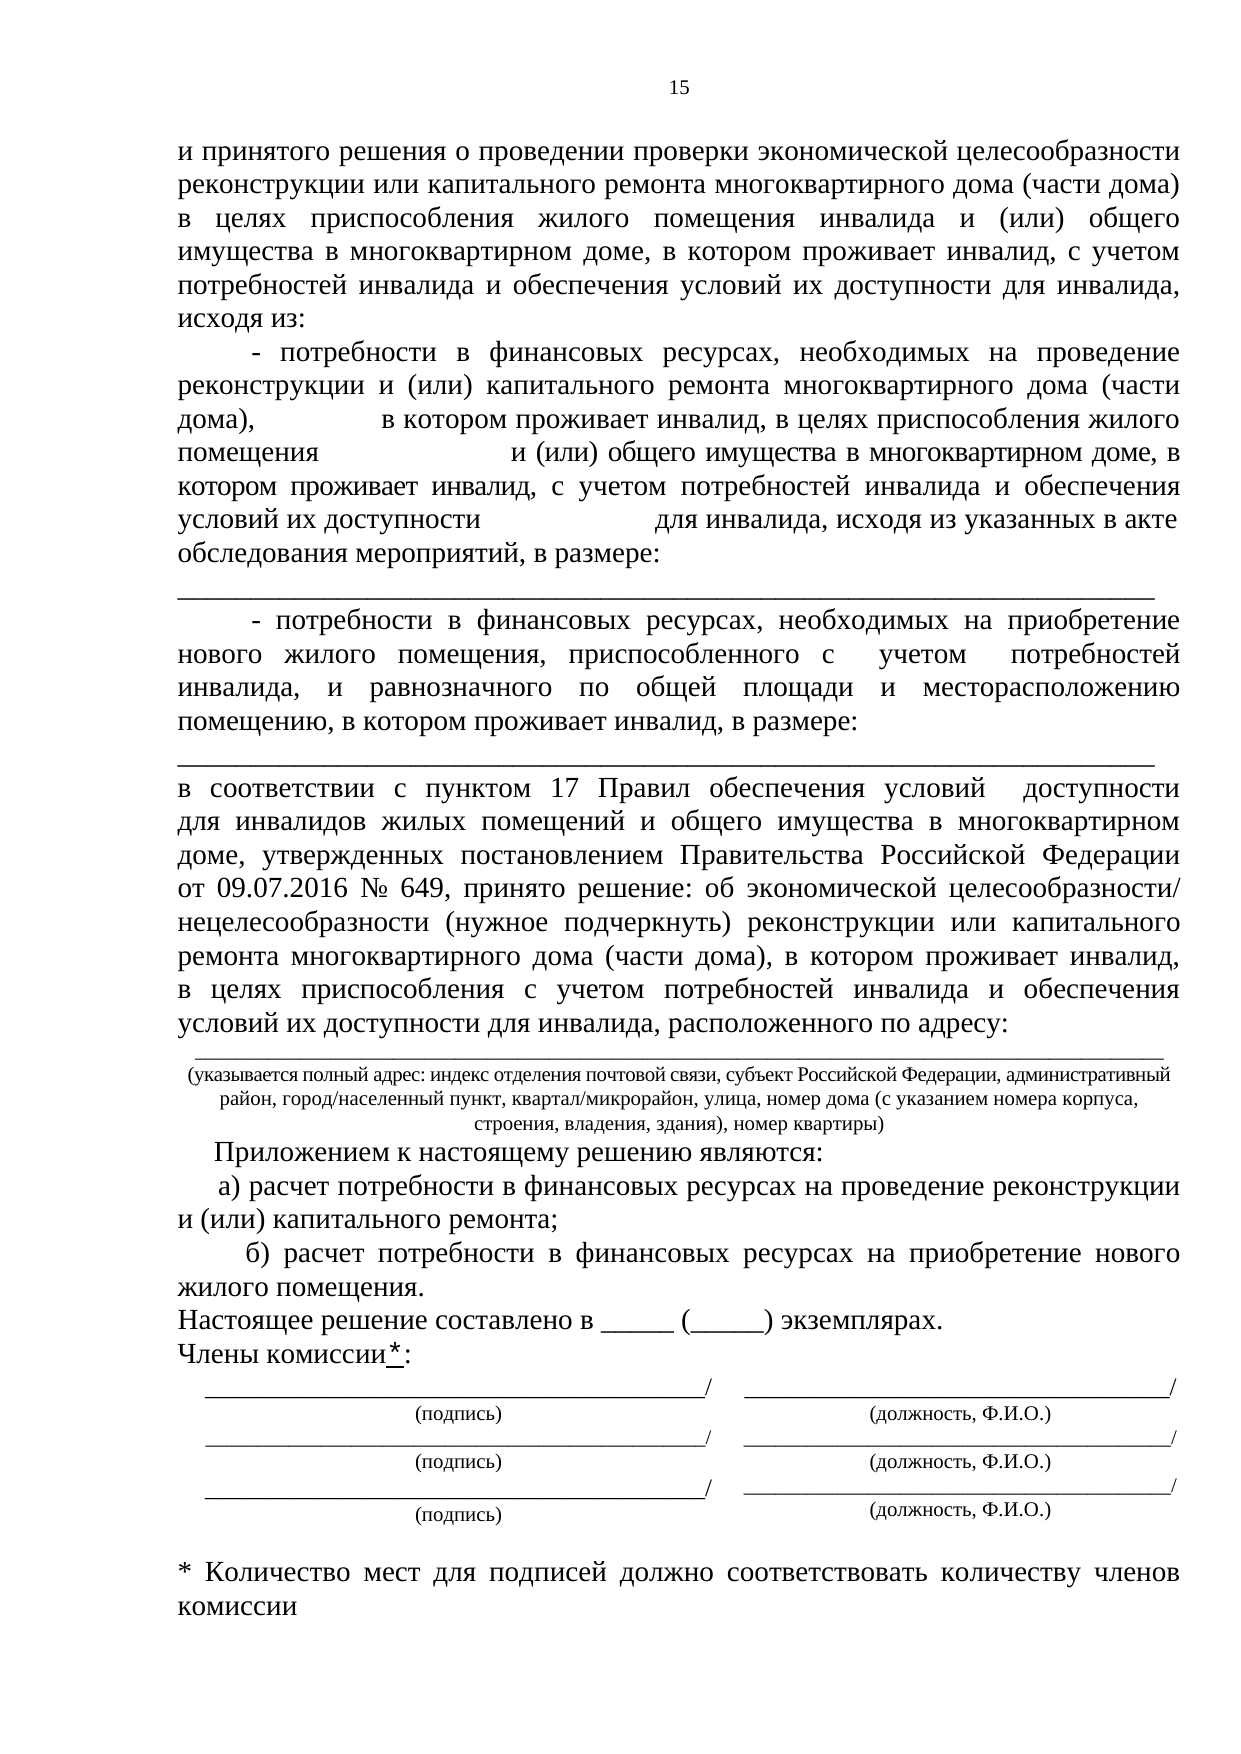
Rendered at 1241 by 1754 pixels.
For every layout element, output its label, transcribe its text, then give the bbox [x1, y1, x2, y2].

text ___________________________________________________________________ [177, 736, 1181, 770]
text в соответствии с пунктом 17 Правил обеспечения условий доступности для инвалидов жилых помещений и общего имущества в многоквартирном доме, утвержденных постановлением Правительства Российской Федерации от 09.07.2016 № 649, принято решение: об экономической целесообразности/ нецелесообразности (нужное подчеркнуть) реконструкции или капитального ремонта многоквартирного дома (части дома), в котором проживает инвалид, в целях приспособления с учетом потребностей инвалида и обеспечения условий их доступности для инвалида, расположенного по адресу: [177, 770, 1181, 1038]
text _____________________________________________________________________________________________ [177, 1038, 1181, 1062]
text б) расчет потребности в финансовых ресурсах на приобретение нового жилого помещения. [177, 1235, 1181, 1302]
text * Количество мест для подписей должно соответствовать количеству членов комиссии [177, 1554, 1181, 1621]
text - потребности в финансовых ресурсах, необходимых на приобретение нового жилого помещения, приспособленного с учетом потребностей инвалида, и равнозначного по общей площади и месторасположению помещению, в котором проживает инвалид, в размере: [177, 602, 1181, 736]
text ___________________________________________________________________ [177, 569, 1181, 602]
text Настоящее решение составлено в _____ (_____) экземплярах. [177, 1302, 1181, 1336]
table_header ________________________________________/ (подпись) ________________________________________________/ (подпись) ________________________________________/ (подпись) [189, 1372, 728, 1554]
text Члены комиссии*: [177, 1336, 1181, 1372]
text - потребности в финансовых ресурсах, необходимых на проведение реконструкции и (или) капитального ремонта многоквартирного дома (части дома), в котором проживает инвалид, в целях приспособления жилого помещения и (или) общего имущества в многоквартирном доме, в котором проживает инвалид, с учетом потребностей инвалида и обеспечения условий их доступности для инвалида, исходя из указанных в акте обследования мероприятий, в размере: [177, 334, 1181, 569]
text Приложением к настоящему решению являются: [177, 1134, 1181, 1168]
text (указывается полный адрес: индекс отделения почтовой связи, субъект Российской Федерации, административный район, город/населенный пункт, квартал/микрорайон, улица, номер дома (с указанием номера корпуса, строения, владения, здания), номер квартиры) [177, 1062, 1181, 1134]
text а) расчет потребности в финансовых ресурсах на проведение реконструкции и (или) капитального ремонта; [177, 1168, 1181, 1235]
table_header __________________________________/ (должность, Ф.И.О.) _________________________________________/ (должность, Ф.И.О.) _________________________________________/ (должность, Ф.И.О.) [728, 1372, 1192, 1554]
text и принятого решения о проведении проверки экономической целесообразности реконструкции или капитального ремонта многоквартирного дома (части дома) в целях приспособления жилого помещения инвалида и (или) общего имущества в многоквартирном доме, в котором проживает инвалид, с учетом потребностей инвалида и обеспечения условий их доступности для инвалида, исходя из: [177, 133, 1181, 334]
